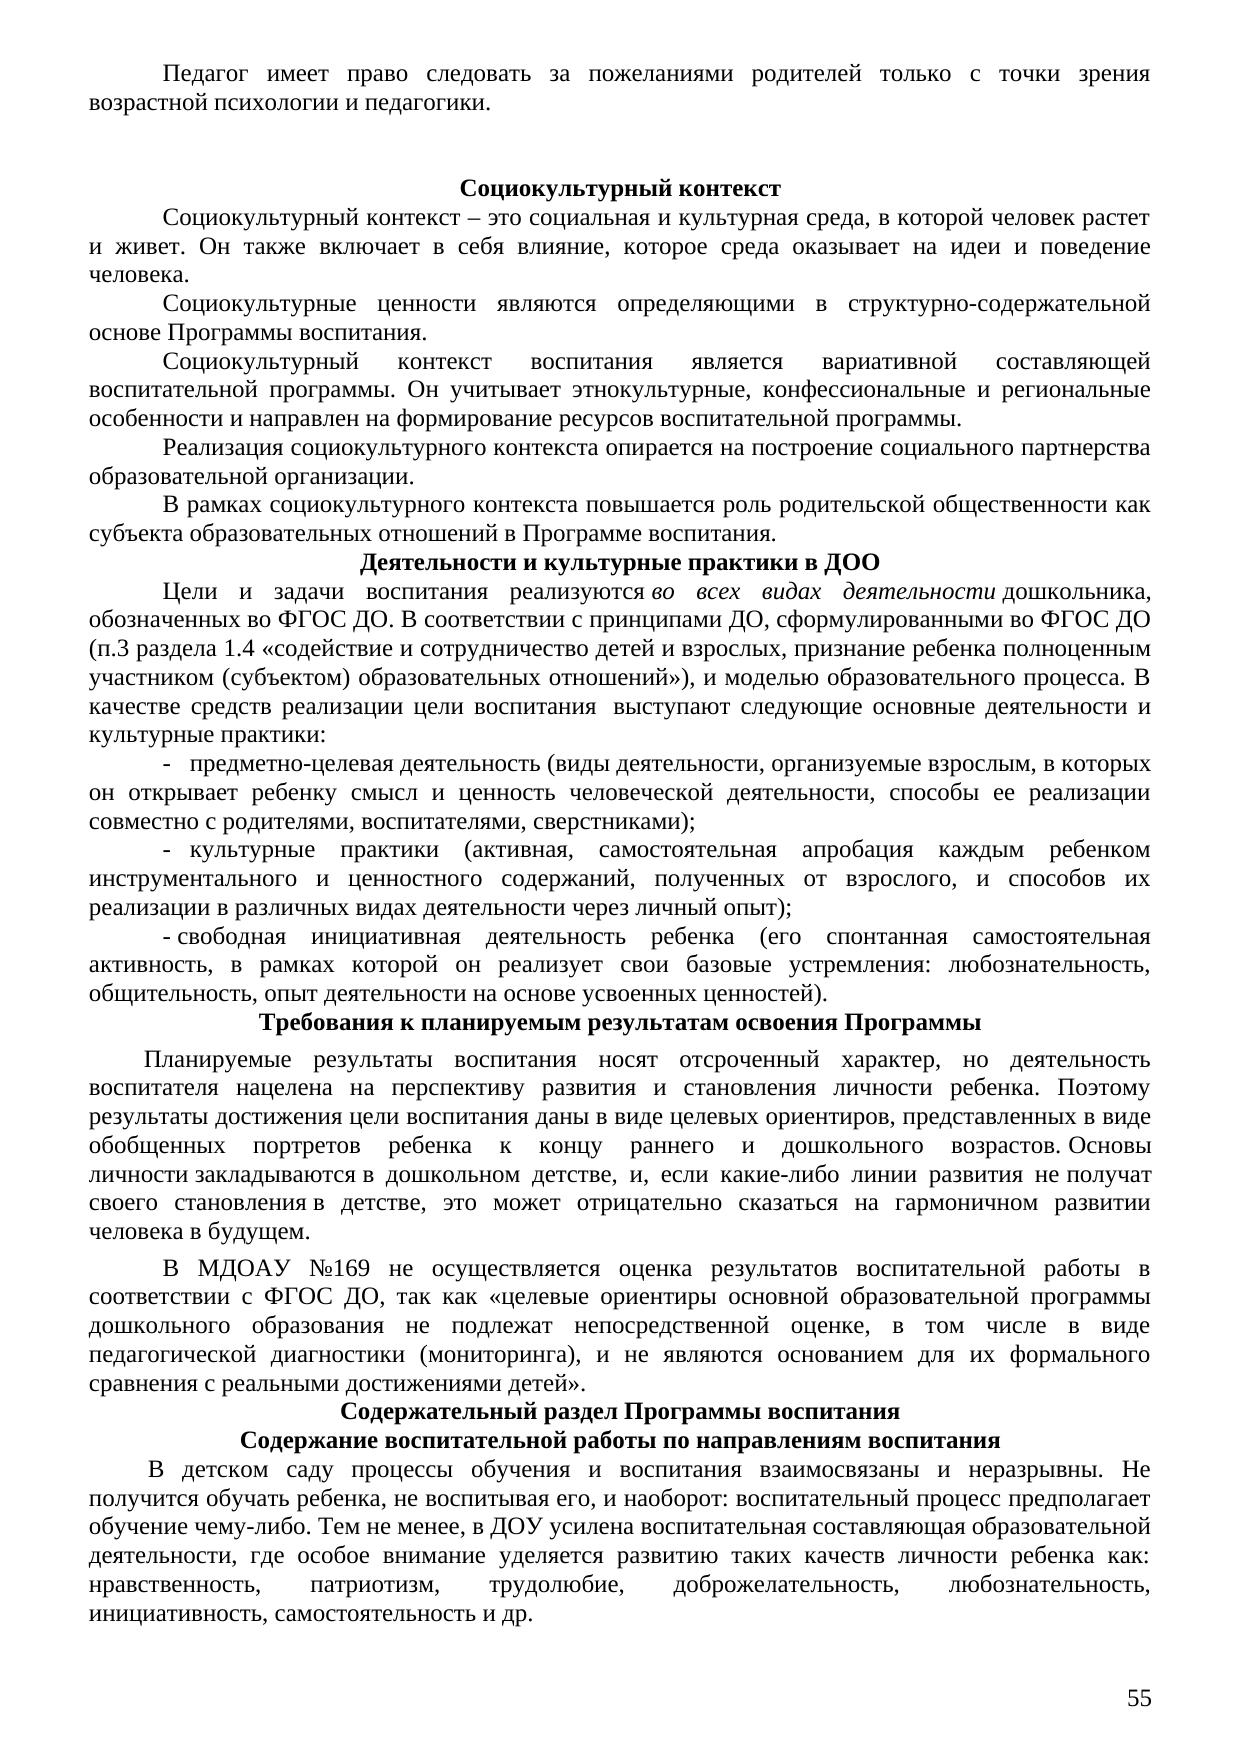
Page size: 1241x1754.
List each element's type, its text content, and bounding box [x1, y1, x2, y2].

text В МДОАУ №169 не осуществляется оценка результатов воспитательной работы в соответствии с ФГОС ДО, так как «целевые ориентиры основной образовательной программы дошкольного образования не подлежат непосредственной оценке, в том числе в виде педагогической диагностики (мониторинга), и не являются основанием для их формального сравнения с реальными достижениями детей». [89, 1253, 1152, 1396]
text Социокультурный контекст [89, 173, 1152, 202]
text В детском саду процессы обучения и воспитания взаимосвязаны и неразрывны. Не получится обучать ребенка, не воспитывая его, и наоборот: воспитательный процесс предполагает обучение чему-либо. Тем не менее, в ДОУ усилена воспитательная составляющая образовательной деятельности, где особое внимание уделяется развитию таких качеств личности ребенка как: нравственность, патриотизм, трудолюбие, доброжелательность, любознательность, инициативность, самостоятельность и др. [89, 1454, 1152, 1626]
text Требования к планируемым результатам освоения Программы [89, 1007, 1152, 1036]
text Педагог имеет право следовать за пожеланиями родителей только с точки зрения возрастной психологии и педагогики. [89, 58, 1152, 116]
text Цели и задачи воспитания реализуются во всех видах деятельности дошкольника, обозначенных во ФГОС ДО. В соответствии с принципами ДО, сформулированными во ФГОС ДО (п.3 раздела 1.4 «содействие и сотрудничество детей и взрослых, признание ребенка полноценным участником (субъектом) образовательных отношений»), и моделью образовательного процесса. В качестве средств реализации цели воспитания выступают следующие основные деятельности и культурные практики: [89, 576, 1152, 748]
text Планируемые результаты воспитания носят отсроченный характер, но деятельность воспитателя нацелена на перспективу развития и становления личности ребенка. Поэтому результаты достижения цели воспитания даны в виде целевых ориентиров, представленных в виде обобщенных портретов ребенка к концу раннего и дошкольного возрастов. Основы личности закладываются в дошкольном детстве, и, если какие-либо линии развития не получат своего становления в детстве, это может отрицательно сказаться на гармоничном развитии человека в будущем. [89, 1044, 1152, 1245]
text - предметно-целевая деятельность (виды деятельности, организуемые взрослым, в которых он открывает ребенку смысл и ценность человеческой деятельности, способы ее реализации совместно с родителями, воспитателями, сверстниками); [89, 748, 1152, 834]
text Содержательный раздел Программы воспитания [89, 1396, 1152, 1425]
text Содержание воспитательной работы по направлениям воспитания [89, 1425, 1152, 1454]
text Социокультурный контекст – это социальная и культурная среда, в которой человек растет и живет. Он также включает в себя влияние, которое среда оказывает на идеи и поведение человека. [89, 202, 1152, 288]
text В рамках социокультурного контекста повышается роль родительской общественности как субъекта образовательных отношений в Программе воспитания. [89, 489, 1152, 547]
text Социокультурный контекст воспитания является вариативной составляющей воспитательной программы. Он учитывает этнокультурные, конфессиональные и региональные особенности и направлен на формирование ресурсов воспитательной программы. [89, 346, 1152, 432]
text Социокультурные ценности являются определяющими в структурно-содержательной основе Программы воспитания. [89, 288, 1152, 346]
text Деятельности и культурные практики в ДОО [89, 547, 1152, 576]
text - свободная инициативная деятельность ребенка (его спонтанная самостоятельная активность, в рамках которой он реализует свои базовые устремления: любознательность, общительность, опыт деятельности на основе усвоенных ценностей). [89, 921, 1152, 1007]
text Реализация социокультурного контекста опирается на построение социального партнерства образовательной организации. [89, 432, 1152, 489]
text - культурные практики (активная, самостоятельная апробация каждым ребенком инструментального и ценностного содержаний, полученных от взрослого, и способов их реализации в различных видах деятельности через личный опыт); [89, 834, 1152, 921]
